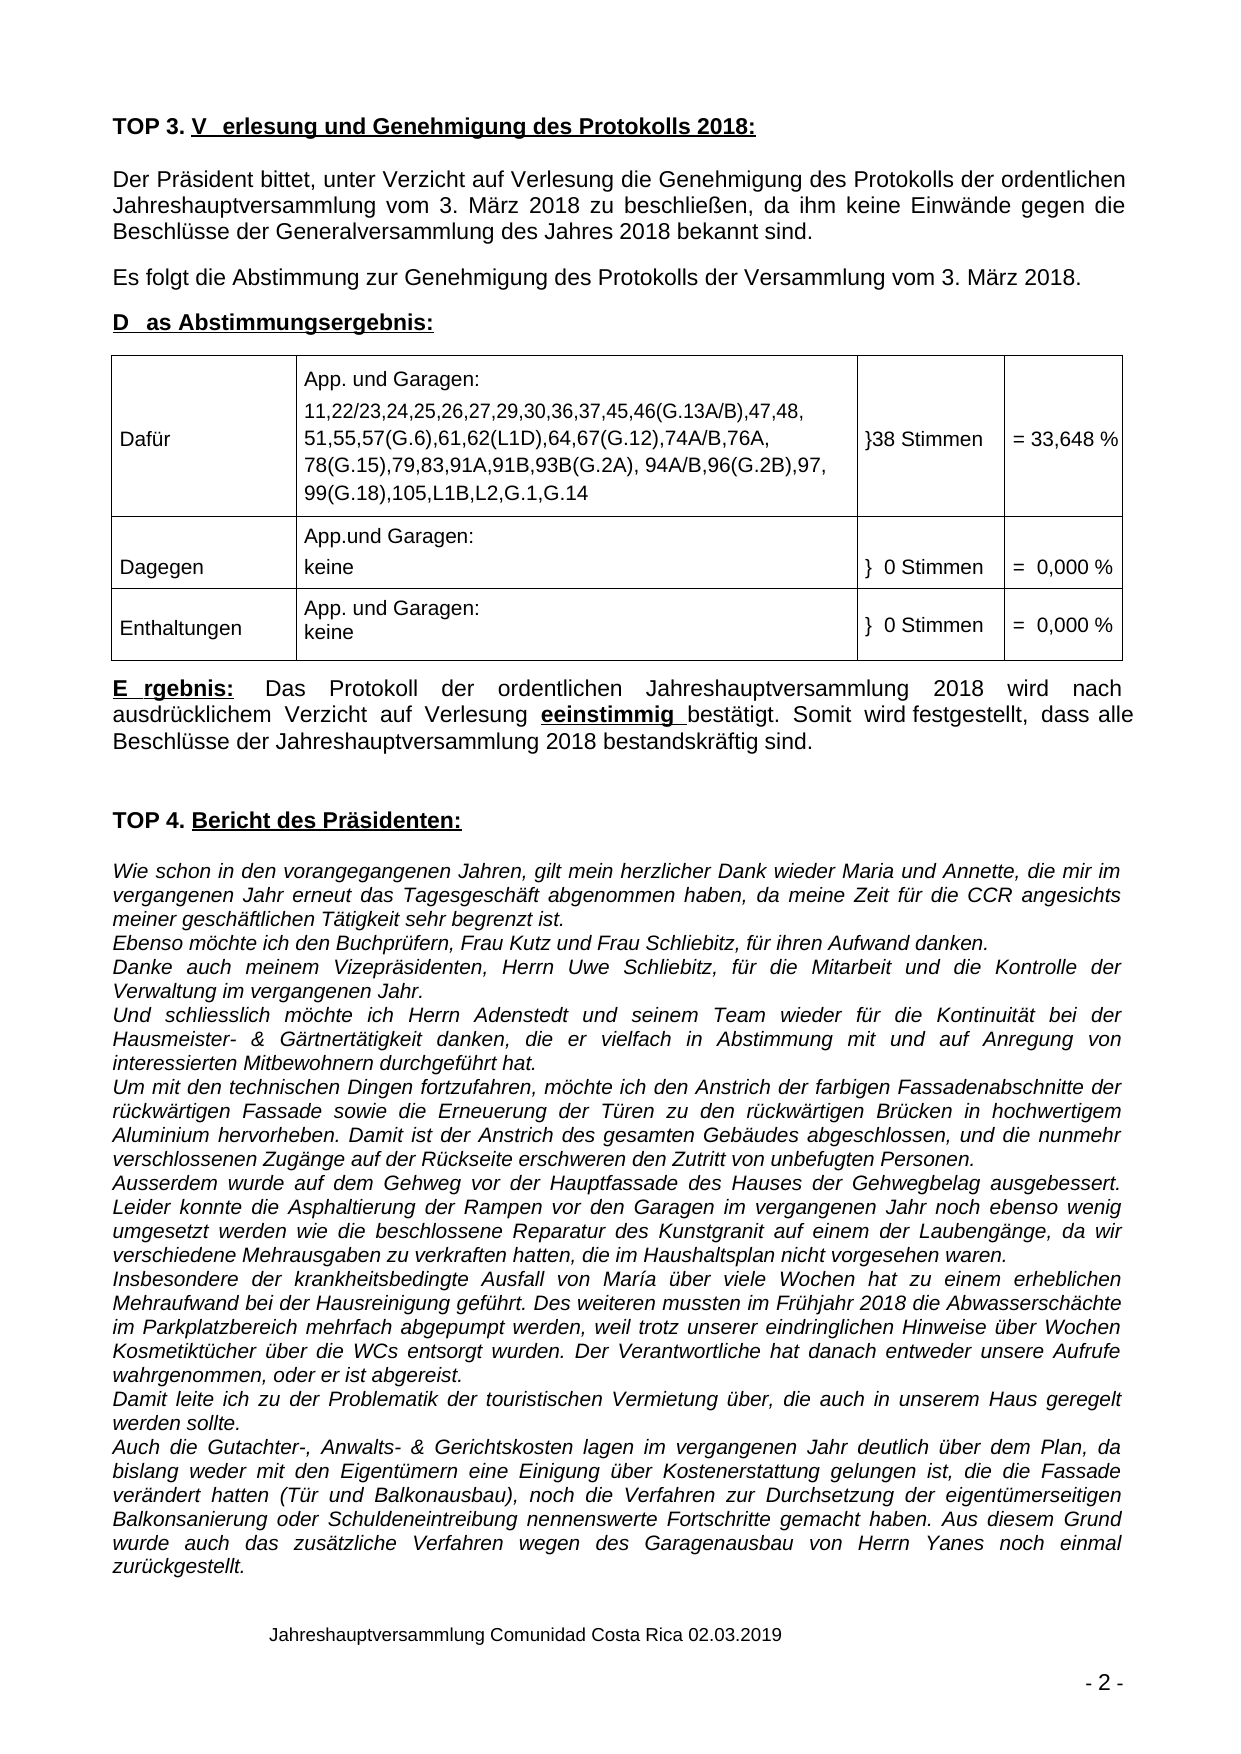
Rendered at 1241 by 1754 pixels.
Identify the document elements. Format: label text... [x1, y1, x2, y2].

text Damit leite ich zu der Problematik der touristischen Vermietung über, die auch in unserem Haus geregelt werden sollte. [112, 1387, 1123, 1434]
table_cell 0 Stimmen [877, 517, 1004, 588]
text Auch die Gutachter-, Anwalts- & Gerichtskosten lagen im vergangenen Jahr deutlich über dem Plan, da bislang weder mit den Eigentümern eine Einigung über Kostenerstattung gelungen ist, die die Fassade verändert hatten (Tür und Balkonausbau), noch die Verfahren zur Durchsetzung der eigentümerseitigen Balkonsanierung oder Schuldeneintreibung nennenswerte Fortschritte gemacht haben. Aus diesem Grund wurde auch das zusätzliche Verfahren wegen des Garagenausbau von Herrn Yanes noch einmal zurückgestellt. [112, 1434, 1122, 1578]
table_header Dafür [112, 356, 296, 516]
table_cell App. und Garagen: keine [297, 589, 857, 660]
text Wie schon in den vorangegangenen Jahren, gilt mein herzlicher Dank wieder Maria und Annette, die mir im vergangenen Jahr erneut das Tagesgeschäft abgenommen haben, da meine Zeit für die CCR angesichts meiner geschäftlichen Tätigkeit sehr begrenzt ist. [112, 859, 1123, 931]
table_header = 33,648 % [1005, 356, 1122, 516]
text Ausserdem wurde auf dem Gehweg vor der Hauptfassade des Hauses der Gehwegbelag ausgebessert. Leider konnte die Asphaltierung der Rampen vor den Garagen im vergangenen Jahr noch ebenso wenig umgesetzt werden wie die beschlossene Reparatur des Kunstgranit auf einem der Laubengänge, da wir verschiedene Mehrausgaben zu verkraften hatten, die im Haushaltsplan nicht vorgesehen waren. [112, 1171, 1123, 1267]
table_cell Dagegen [112, 517, 296, 588]
table_header App. und Garagen: 11,22/23,24,25,26,27,29,30,36,37,45,46(G.13A/B),47,48, 51,55,57(G.6),61,62(L1D),64,67(G.12),74A/B,76A, 78(G.15),79,83,91A,91B,93B(G.2A), 94A/B,96(G.2B),97, 99(G.18),105,L1B,L2,G.1,G.14 [297, 356, 857, 516]
table_cell 0,000 % [1030, 517, 1122, 588]
text Der Präsident bittet, unter Verzicht auf Verlesung die Genehmigung des Protokolls der ordentlichen Jahreshauptversammlung vom 3. März 2018 zu beschließen, da ihm keine Einwände gegen die Beschlüsse der Generalversammlung des Jahres 2018 bekannt sind. [112, 166, 1126, 244]
text Danke auch meinem Vizepräsidenten, Herrn Uwe Schliebitz, für die Mitarbeit und die Kontrolle der Verwaltung im vergangenen Jahr. [112, 955, 1122, 1003]
table_cell } [858, 517, 877, 588]
table_header }38 Stimmen [858, 356, 1004, 516]
text Um mit den technischen Dingen fortzufahren, möchte ich den Anstrich der farbigen Fassadenabschnitte der rückwärtigen Fassade sowie die Erneuerung der Türen zu den rückwärtigen Brücken in hochwertigem Aluminium hervorheben. Damit ist der Anstrich des gesamten Gebäudes abgeschlossen, und die nunmehr verschlossenen Zugänge auf der Rückseite erschweren den Zutritt von unbefugten Personen. [112, 1075, 1122, 1171]
text Und schliesslich möchte ich Herrn Adenstedt und seinem Team wieder für die Kontinuität bei der Hausmeister- & Gärtnertätigkeit danken, die er vielfach in Abstimmung mit und auf Anregung von interessierten Mitbewohnern durchgeführt hat. [112, 1003, 1122, 1075]
table_cell 0 Stimmen [877, 589, 1004, 660]
table_cell = [1005, 589, 1030, 660]
subtitle D as Abstimmungsergebnis: [112, 309, 1151, 335]
subtitle TOP 3. V erlesung und Genehmigung des Protokolls 2018: [112, 113, 1151, 139]
table_cell } [858, 589, 877, 660]
table_cell Enthaltungen [112, 589, 296, 660]
text Insbesondere der krankheitsbedingte Ausfall von María über viele Wochen hat zu einem erheblichen Mehraufwand bei der Hausreinigung geführt. Des weiteren mussten im Frühjahr 2018 die Abwasserschächte im Parkplatzbereich mehrfach abgepumpt werden, weil trotz unserer eindringlichen Hinweise über Wochen Kosmetiktücher über die WCs entsorgt wurden. Der Verantwortliche hat danach entweder unsere Aufrufe wahrgenommen, oder er ist abgereist. [112, 1267, 1123, 1387]
table_cell = [1005, 517, 1030, 588]
text Ebenso möchte ich den Buchprüfern, Frau Kutz und Frau Schliebitz, für ihren Aufwand danken. [112, 931, 1151, 955]
table_cell App.und Garagen: keine [297, 517, 857, 588]
text ausdrücklichem Verzicht auf Verlesung eeinstimmig bestätigt. Somit wird festgestellt, dass alle [112, 701, 1151, 728]
text E rgebnis: Das Protokoll der ordentlichen Jahreshauptversammlung 2018 wird nach [112, 675, 1151, 701]
table_cell 0,000 % [1030, 589, 1122, 660]
subtitle TOP 4. Bericht des Präsidenten: [112, 807, 1151, 833]
text Beschlüsse der Jahreshauptversammlung 2018 bestandskräftig sind. [112, 728, 1151, 754]
text Es folgt die Abstimmung zur Genehmigung des Protokolls der Versammlung vom 3. März 2018. [112, 264, 1151, 290]
